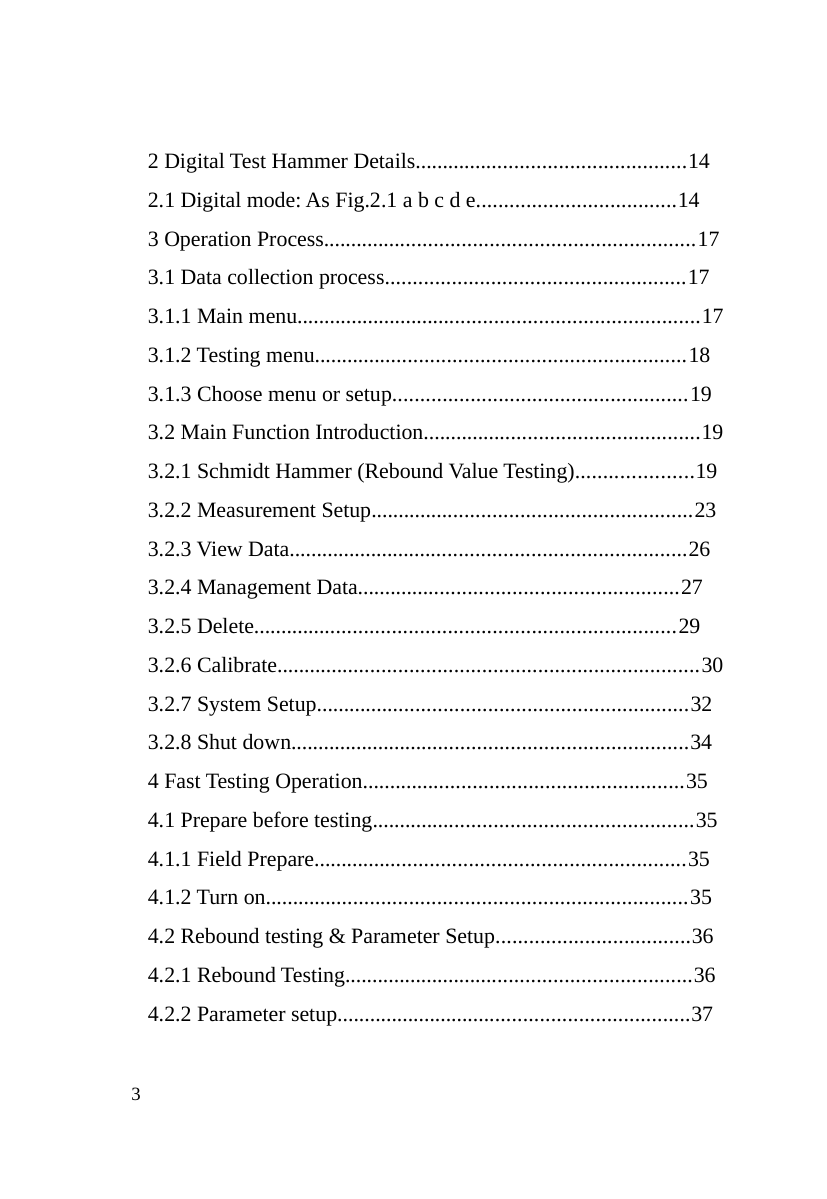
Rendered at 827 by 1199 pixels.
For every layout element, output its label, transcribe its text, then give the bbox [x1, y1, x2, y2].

text 3.1 Data collection process. 17 [122, 261, 704, 293]
text 3.2.3 View Data 26 [122, 532, 704, 564]
text 3.2.8 Shut down 34 [122, 726, 704, 758]
text 3.2.1 Schmidt Hammer (Rebound Value Testing) 19 [122, 454, 704, 487]
text 2 Digital Test Hammer Details 14 [122, 144, 704, 177]
text 4.1 Prepare before testing 35 [122, 803, 704, 836]
text 3.2.5 Delete 29 [122, 609, 704, 642]
text 3.1.1 Main menu. 17 [122, 299, 704, 332]
text 3.1.2 Testing menu 18 [122, 338, 704, 371]
text 4.2.2 Parameter setup. 37 [122, 997, 704, 1029]
text 4.2 Rebound testing & Parameter Setup 36 [122, 919, 704, 952]
text 4.1.1 Field Prepare 35 [122, 842, 704, 874]
text 3.2.6 Calibrate 30 [122, 648, 704, 681]
text 3.2 Main Function Introduction. 19 [122, 416, 704, 448]
text 3.2.2 Measurement Setup 23 [122, 493, 704, 526]
text 3.2.7 System Setup 32 [122, 687, 704, 719]
text 4.2.1 Rebound Testing 36 [122, 958, 704, 991]
text 3.1.3 Choose menu or setup 19 [122, 377, 704, 409]
text 3 Operation Process 17 [122, 222, 704, 254]
text 4 Fast Testing Operation 35 [122, 764, 704, 797]
text 3.2.4 Management Data 27 [122, 571, 704, 603]
text 2.1 Digital mode: As Fig.2.1 a b c d e. 14 [122, 183, 704, 216]
text 4.1.2 Turn on 35 [122, 881, 704, 913]
